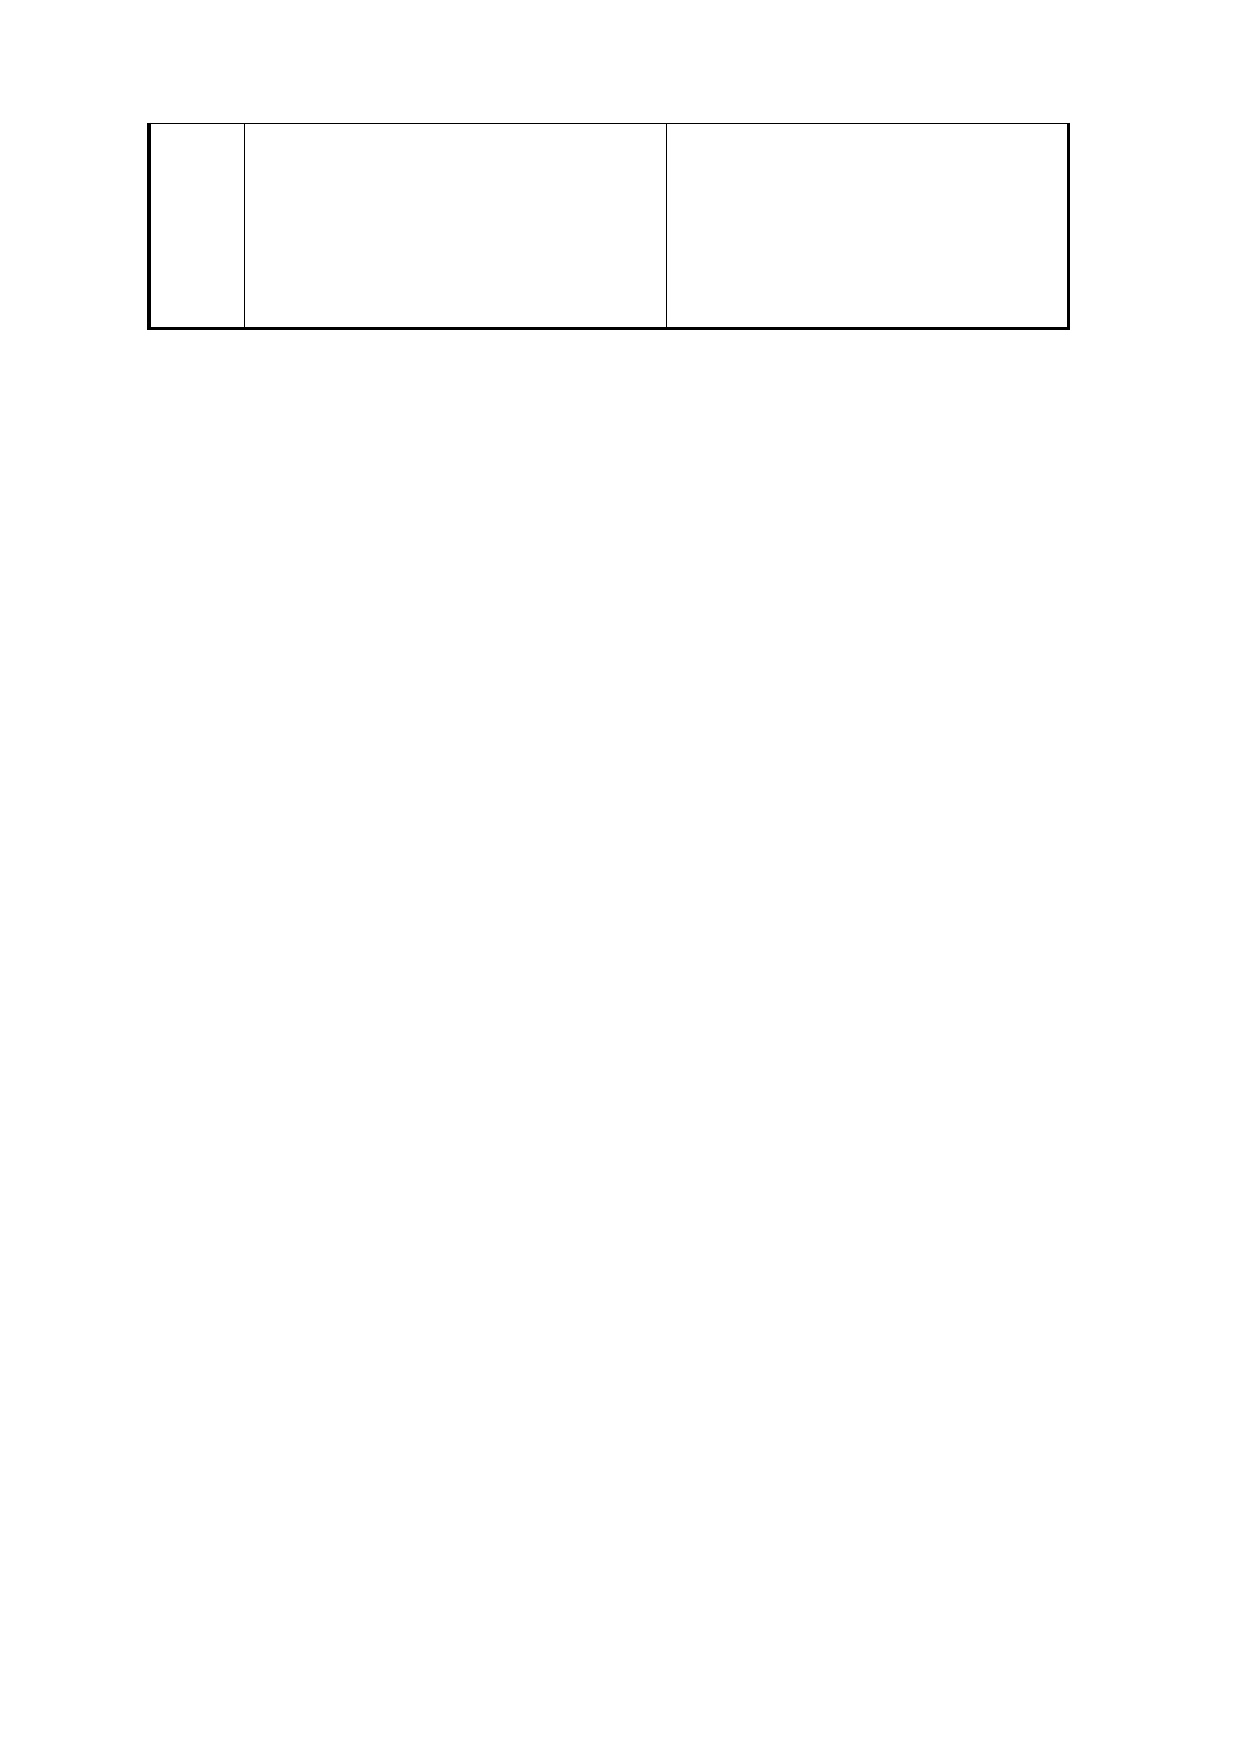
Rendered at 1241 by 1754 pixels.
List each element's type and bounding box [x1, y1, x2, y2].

table_cell [667, 124, 1067, 327]
table_cell [245, 124, 666, 327]
table_cell [151, 124, 244, 327]
